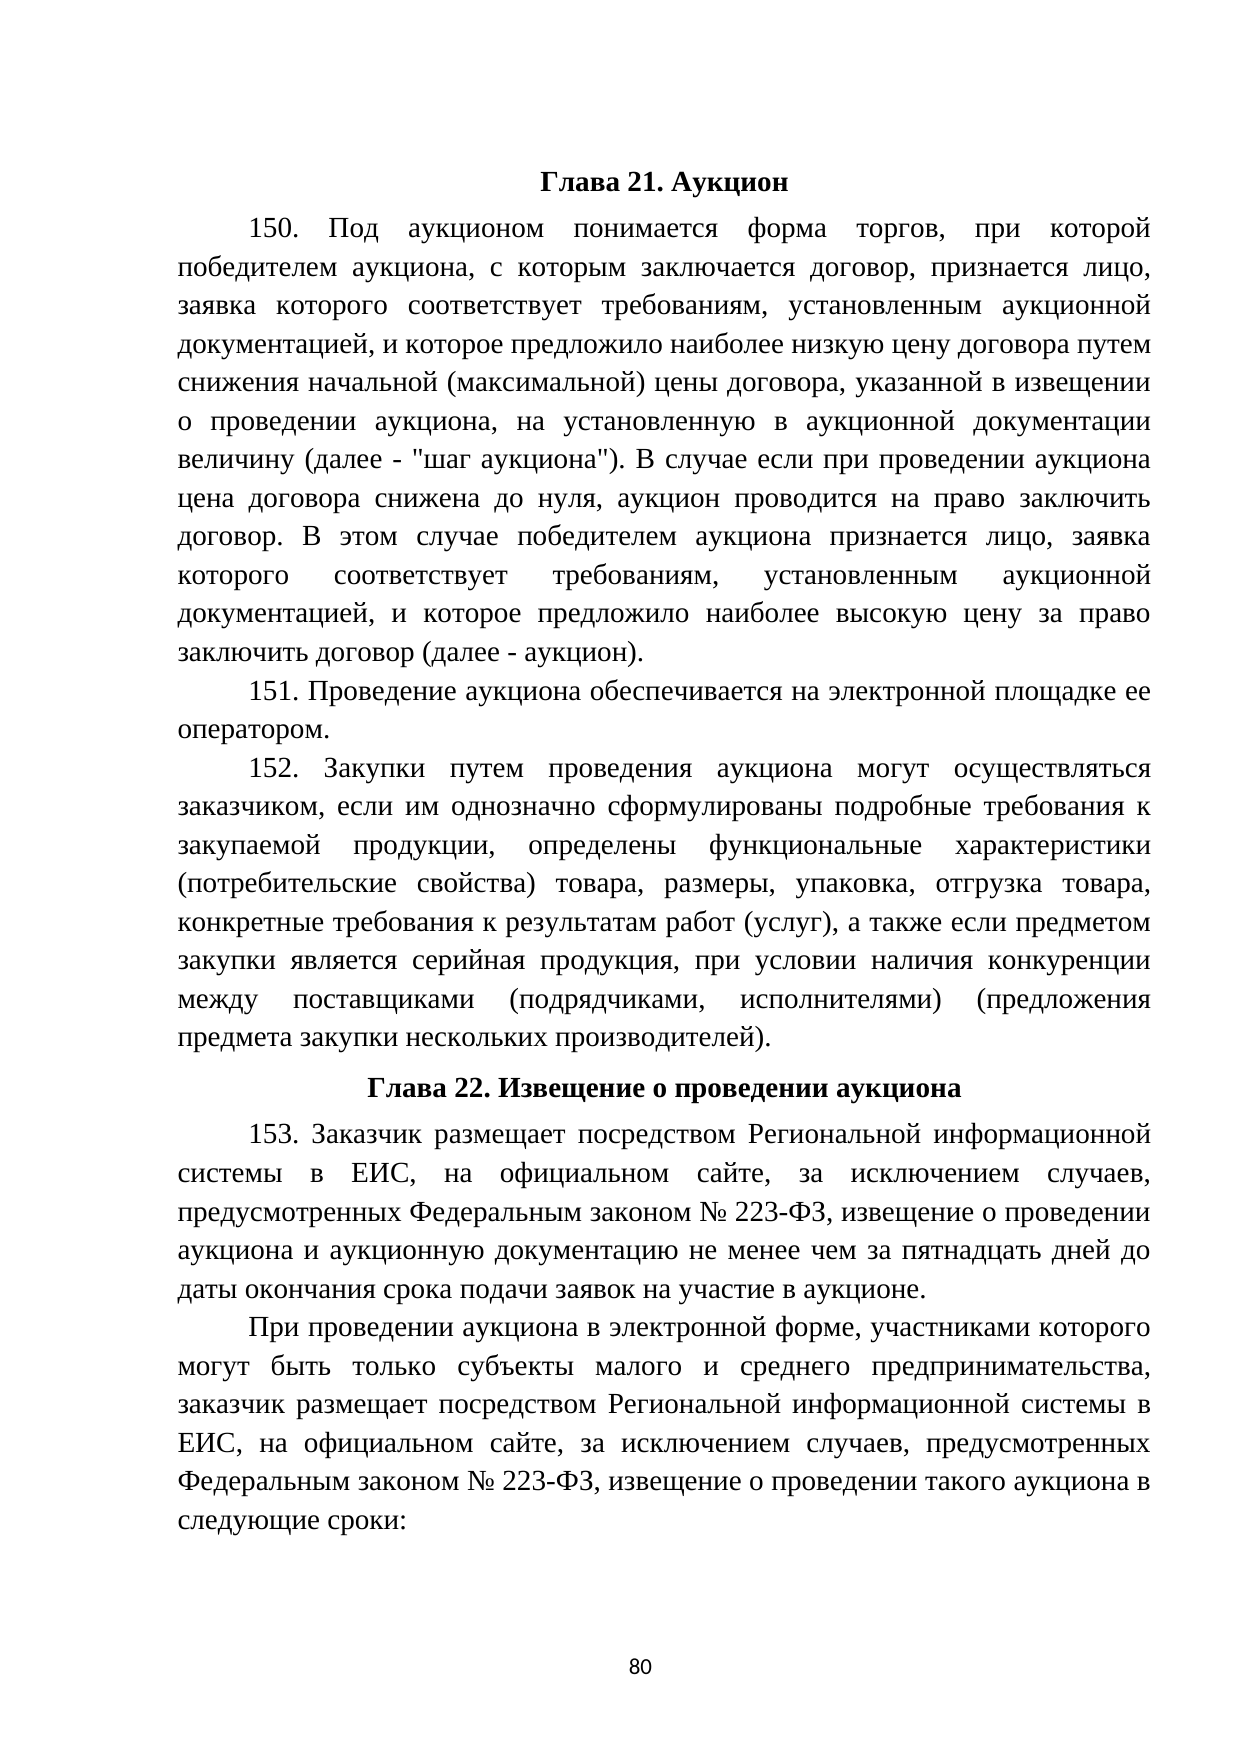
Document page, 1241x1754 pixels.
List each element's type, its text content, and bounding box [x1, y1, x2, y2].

text При проведении аукциона в электронной форме, участниками которого могут быть только субъекты малого и среднего предпринимательства, заказчик размещает посредством Региональной информационной системы в ЕИС, на официальном сайте, за исключением случаев, предусмотренных Федеральным законом № 223-ФЗ, извещение о проведении такого аукциона в следующие сроки: [177, 1309, 1152, 1536]
subtitle Глава 21. Аукцион [177, 164, 1152, 198]
subtitle Глава 22. Извещение о проведении аукциона [177, 1071, 1152, 1104]
text 151. Проведение аукциона обеспечивается на электронной площадке ее оператором. [177, 673, 1152, 745]
text 153. Заказчик размещает посредством Региональной информационной системы в ЕИС, на официальном сайте, за исключением случаев, предусмотренных Федеральным законом № 223-ФЗ, извещение о проведении аукциона и аукционную документацию не менее чем за пятнадцать дней до даты окончания срока подачи заявок на участие в аукционе. [177, 1117, 1152, 1304]
text 152. Закупки путем проведения аукциона могут осуществляться заказчиком, если им однозначно сформулированы подробные требования к закупаемой продукции, определены функциональные характеристики (потребительские свойства) товара, размеры, упаковка, отгрузка товара, конкретные требования к результатам работ (услуг), а также если предметом закупки является серийная продукция, при условии наличия конкуренции между поставщиками (подрядчиками, исполнителями) (предложения предмета закупки нескольких производителей). [177, 750, 1152, 1053]
text 150. Под аукционом понимается форма торгов, при которой победителем аукциона, с которым заключается договор, признается лицо, заявка которого соответствует требованиям, установленным аукционной документацией, и которое предложило наиболее низкую цену договора путем снижения начальной (максимальной) цены договора, указанной в извещении о проведении аукциона, на установленную в аукционной документации величину (далее - "шаг аукциона"). В случае если при проведении аукциона цена договора снижена до нуля, аукцион проводится на право заключить договор. В этом случае победителем аукциона признается лицо, заявка которого соответствует требованиям, установленным аукционной документацией, и которое предложило наиболее высокую цену за право заключить договор (далее - аукцион). [177, 210, 1152, 668]
